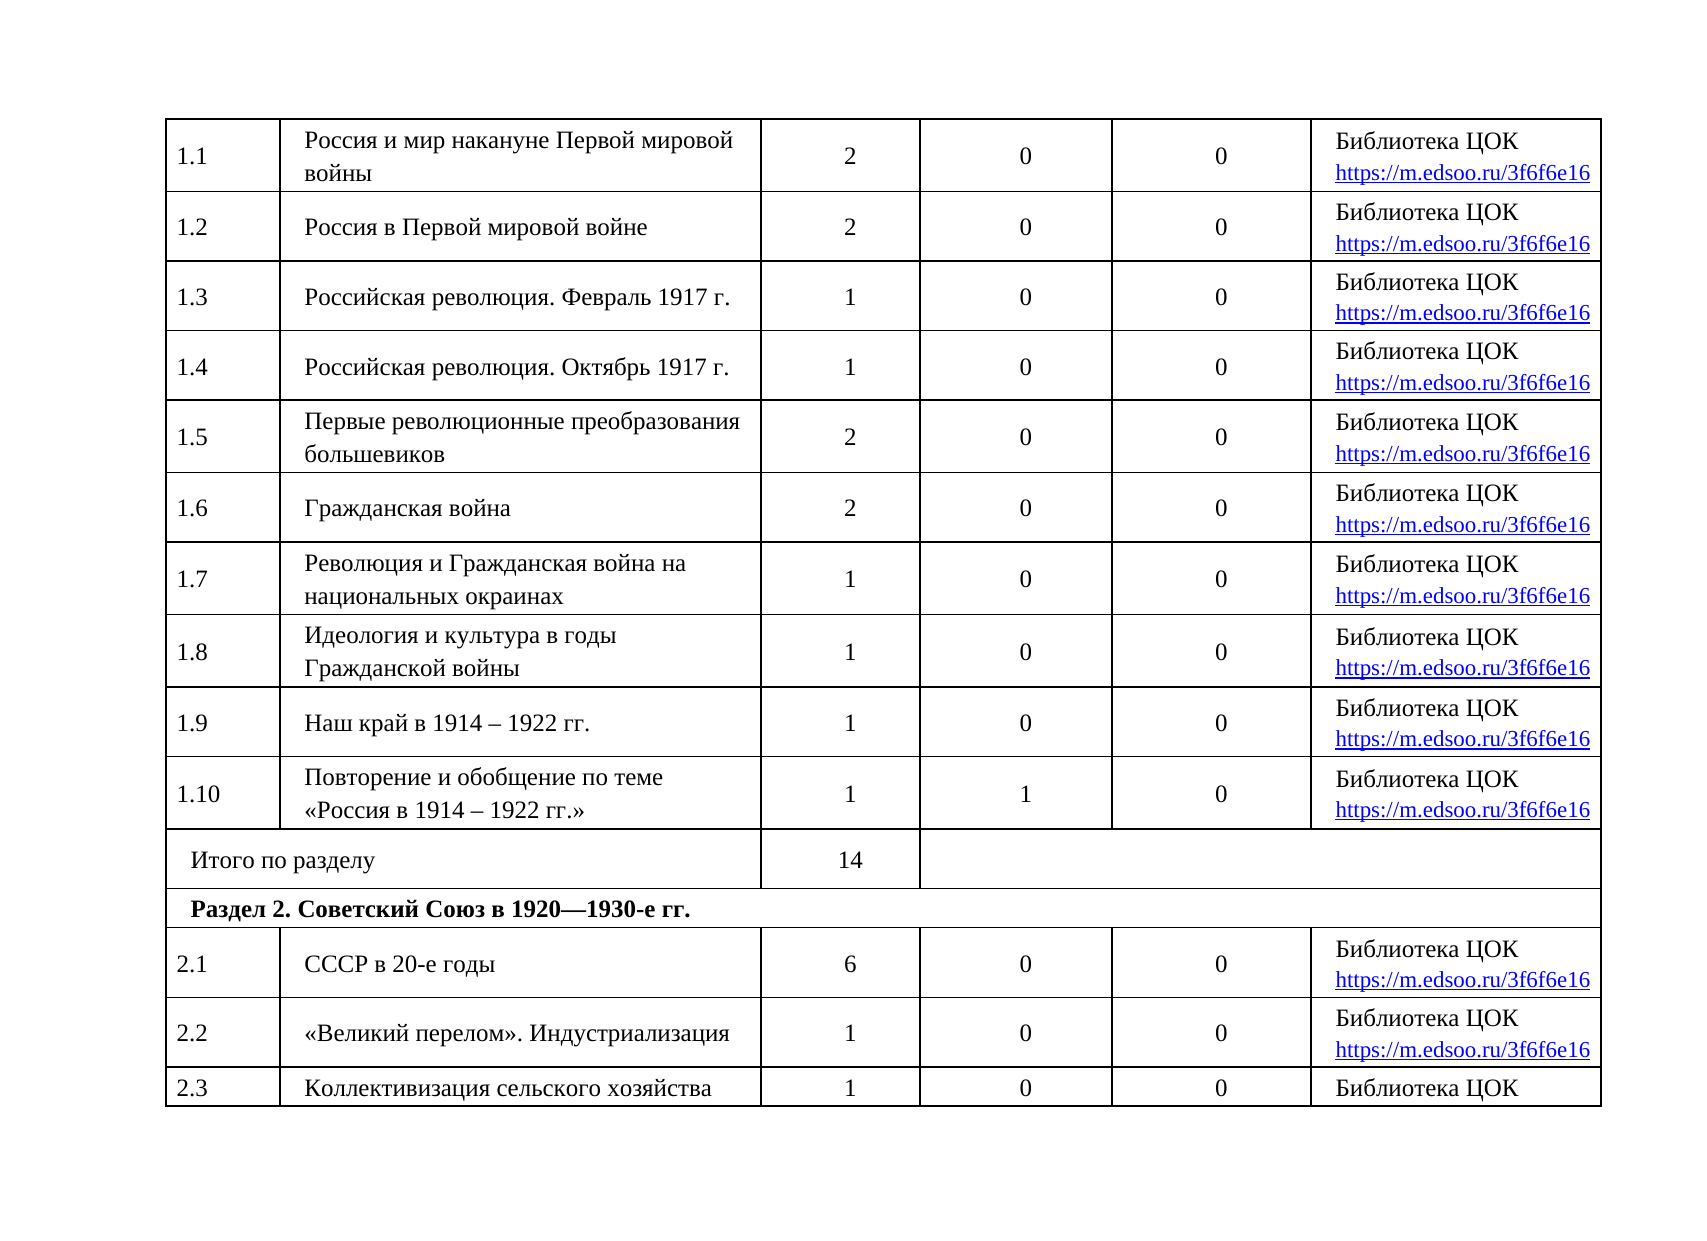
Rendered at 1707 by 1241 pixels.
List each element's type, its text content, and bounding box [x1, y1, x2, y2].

table_cell Библиотека ЦОК https://m.edsoo.ru/3f6f6e16 [1312, 331, 1600, 399]
table_cell 1.2 [167, 192, 279, 260]
table_cell 0 [1113, 331, 1310, 399]
table_cell Российская революция. Октябрь 1917 г. [281, 331, 760, 399]
table_cell Библиотека ЦОК https://m.edsoo.ru/3f6f6e16 [1312, 401, 1600, 472]
table_cell 1.9 [167, 688, 279, 756]
table_cell Первые революционные преобразования большевиков [281, 401, 760, 472]
table_cell 1.7 [167, 543, 279, 614]
table_cell 1.10 [167, 757, 279, 828]
table_cell 1 [762, 757, 919, 828]
table_cell 1.5 [167, 401, 279, 472]
table_cell 2.1 [167, 928, 279, 996]
table_cell 0 [921, 192, 1111, 260]
table_cell 1 [762, 331, 919, 399]
table_cell 1.6 [167, 473, 279, 541]
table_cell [1312, 192, 1600, 260]
table_cell 0 [921, 262, 1111, 330]
table_cell [921, 830, 1600, 887]
table_cell 0 [1113, 401, 1310, 472]
table_cell 0 [1113, 1068, 1310, 1105]
table_cell Библиотека ЦОК https://m.edsoo.ru/3f6f6e16 [1312, 543, 1600, 614]
table_cell 0 [921, 401, 1111, 472]
table_cell 0 [1113, 757, 1310, 828]
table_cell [1312, 998, 1600, 1066]
table_cell 0 [1113, 615, 1310, 686]
table_cell 0 [921, 928, 1111, 996]
table_cell 0 [1113, 928, 1310, 996]
table_cell 0 [921, 1068, 1111, 1105]
table_cell Библиотека ЦОК https://m.edsoo.ru/3f6f6e16 [1312, 928, 1600, 996]
table_cell 0 [1113, 473, 1310, 541]
table_cell 2 [762, 192, 919, 260]
table_cell 0 [921, 120, 1111, 191]
table_cell 0 [921, 543, 1111, 614]
table_cell Библиотека ЦОК https://m.edsoo.ru/3f6f6e16 [1312, 615, 1600, 686]
table_cell Раздел 2. Советский Союз в 1920—1930-е гг. [167, 889, 1600, 927]
table_cell 6 [762, 928, 919, 996]
table_cell 1 [921, 757, 1111, 828]
table_cell Библиотека ЦОК https://m.edsoo.ru/3f6f6e16 [1312, 473, 1600, 541]
table_cell 1.1 [167, 120, 279, 191]
table_cell Россия и мир накануне Первой мировой войны [281, 120, 760, 191]
table_cell 1 [762, 688, 919, 756]
table_cell 2.2 [167, 998, 279, 1066]
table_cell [281, 1068, 760, 1105]
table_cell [1312, 1068, 1600, 1105]
table_cell 0 [1113, 688, 1310, 756]
table_cell 1 [762, 615, 919, 686]
table_cell Революция и Гражданская война на национальных окраинах [281, 543, 760, 614]
table_cell 1.3 [167, 262, 279, 330]
table_cell Повторение и обобщение по теме «Россия в 1914 – 1922 гг.» [281, 757, 760, 828]
table_cell 0 [1113, 543, 1310, 614]
table_cell 0 [921, 998, 1111, 1066]
table_cell Библиотека ЦОК https://m.edsoo.ru/3f6f6e16 [1312, 262, 1600, 330]
table_cell 0 [1113, 262, 1310, 330]
table_cell 2 [762, 120, 919, 191]
table_cell 0 [1113, 120, 1310, 191]
table_cell Итого по разделу [167, 830, 760, 887]
table_cell Наш край в 1914 – 1922 гг. [281, 688, 760, 756]
table_cell 0 [921, 473, 1111, 541]
table_cell 1 [762, 543, 919, 614]
table_cell 2.3 [167, 1068, 279, 1105]
table_cell Российская революция. Февраль 1917 г. [281, 262, 760, 330]
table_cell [1312, 120, 1600, 191]
table_cell 1 [762, 1068, 919, 1105]
table_cell 0 [921, 331, 1111, 399]
table_cell 0 [1113, 998, 1310, 1066]
table_cell СССР в 20-е годы [281, 928, 760, 996]
table_cell Библиотека ЦОК https://m.edsoo.ru/3f6f6e16 [1312, 688, 1600, 756]
table_cell Идеология и культура в годы Гражданской войны [281, 615, 760, 686]
table_cell Россия в Первой мировой войне [281, 192, 760, 260]
table_cell Библиотека ЦОК https://m.edsoo.ru/3f6f6e16 [1312, 757, 1600, 828]
table_cell 1.4 [167, 331, 279, 399]
table_cell 0 [1113, 192, 1310, 260]
table_cell 2 [762, 473, 919, 541]
table_cell 0 [921, 615, 1111, 686]
table_cell Гражданская война [281, 473, 760, 541]
table_cell 1 [762, 998, 919, 1066]
table_cell «Великий перелом». Индустриализация [281, 998, 760, 1066]
table_cell 14 [762, 830, 919, 887]
table_cell 1 [762, 262, 919, 330]
table_cell 0 [921, 688, 1111, 756]
table_cell 1.8 [167, 615, 279, 686]
table_cell 2 [762, 401, 919, 472]
